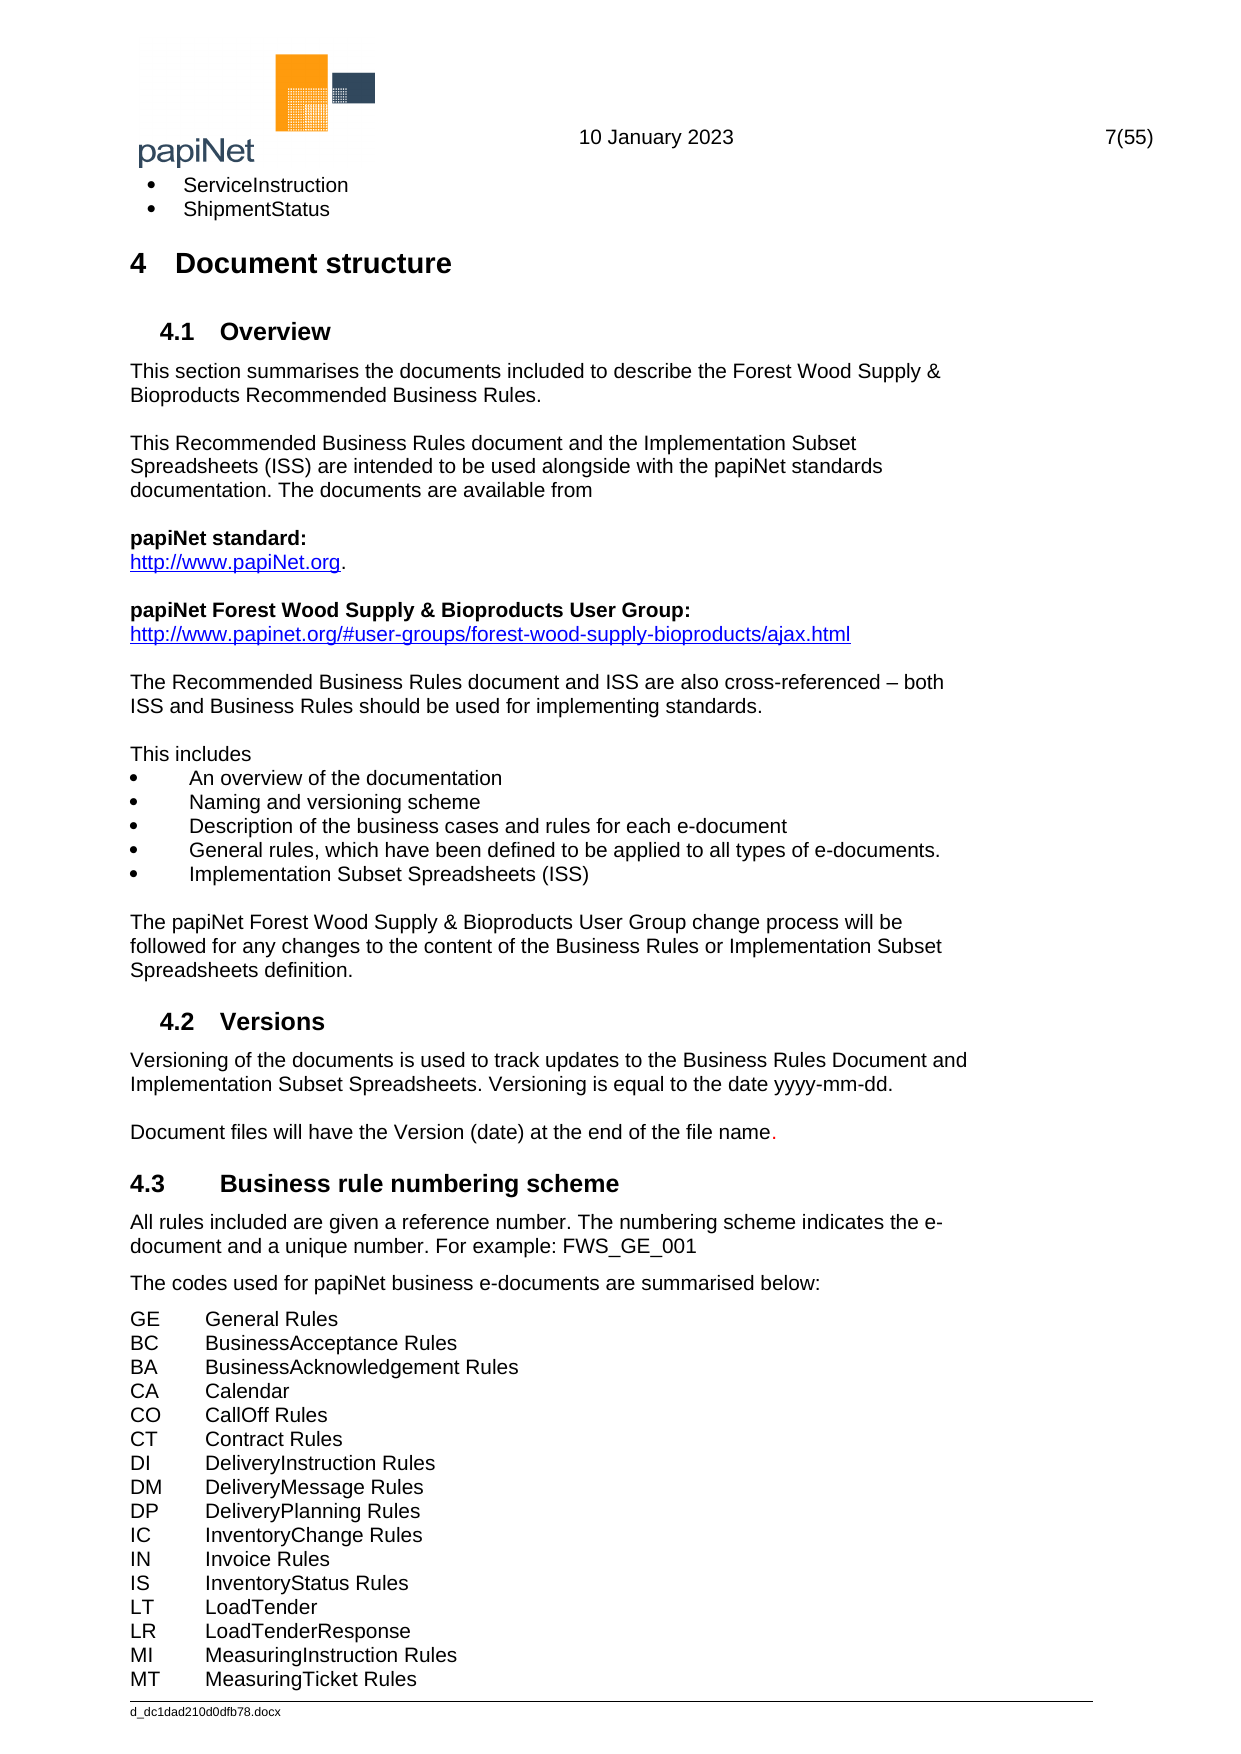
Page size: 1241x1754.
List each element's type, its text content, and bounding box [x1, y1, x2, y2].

text LR LoadTenderResponse [130, 1618, 974, 1642]
text http://www.papiNet.org. [130, 550, 974, 574]
text Wood Supply & Bioproducts User Group: [130, 598, 974, 622]
text BC BusinessAcceptance Rules [130, 1331, 974, 1355]
picture [139, 37, 375, 168]
text Versioning of the documents is used to track updates to the Business Rules Document and Implementation Subset Spreadsheets. Versioning is equal to the date yyyy-mm-dd. [130, 1048, 974, 1096]
subtitle Versions [159, 1007, 974, 1036]
text DP DeliveryPlanning Rules [130, 1499, 974, 1523]
list General rules, which have been defined to be applied to all types of e-documents. [130, 838, 974, 862]
text The Wood Supply & Bioproducts User Group change process will be followed for any changes to the content of the Business Rules or Implementation Subset Spreadsheets definition. [130, 910, 974, 982]
text IN Invoice Rules [130, 1547, 974, 1571]
text papiNet standard: [130, 526, 974, 550]
text CA Calendar [130, 1379, 974, 1403]
text This includes [130, 742, 974, 766]
text BA BusinessAcknowledgement Rules [130, 1355, 974, 1379]
text This section summarises the documents included to describe the Forest Wood Supply & Bioproducts Recommended Business Rules. [130, 358, 974, 406]
text The Recommended Business Rules document and ISS are also cross-referenced – both ISS and Business Rules should be used for implementing standards. [130, 670, 974, 718]
subtitle Business rule numbering scheme [130, 1169, 974, 1198]
text MI MeasuringInstruction Rules [130, 1642, 974, 1666]
list Description of the business cases and rules for each e-document [130, 814, 974, 838]
text IC InventoryChange Rules [130, 1523, 974, 1547]
text CO CallOff Rules [130, 1403, 974, 1427]
text CT Contract Rules DI iveryInstruction Rules [130, 1427, 974, 1475]
subtitle Overview [159, 317, 974, 346]
list ShipmentStatus [148, 197, 974, 221]
text LT LoadTender [130, 1594, 974, 1618]
text http://www.papinet.org/#user-groups/forest-wood-supply-bioproducts/ajax.html [130, 622, 974, 646]
text MT MeasuringTicket Rules [130, 1666, 974, 1690]
list Implementation Subset Spreadsheets (ISS) [130, 862, 974, 886]
text IS InventoryStatus Rules [130, 1571, 974, 1594]
text DM DeliveryMessage Rules [130, 1475, 974, 1499]
list Naming and versioning scheme [130, 790, 974, 814]
subtitle Document structure [130, 246, 974, 280]
text This Recommended Business Rules document and the Implementation Subset Spreadsheets (ISS) are intended to be used alongside with the papiNet standards documentation. The documents are available from [130, 430, 974, 502]
text The codes used for papiNet business e-documents are summarised below: [130, 1271, 974, 1294]
text All rules included are given a reference number. The numbering scheme indicates the e-document and a unique number. For example: FWS_GE_001 [130, 1210, 974, 1258]
list ServiceInstruction [148, 173, 974, 197]
list An overview of the documentation [130, 766, 974, 790]
text Document files will have the Version (date) at the end of the file name. [130, 1120, 974, 1144]
text GE General Rules [130, 1307, 974, 1331]
